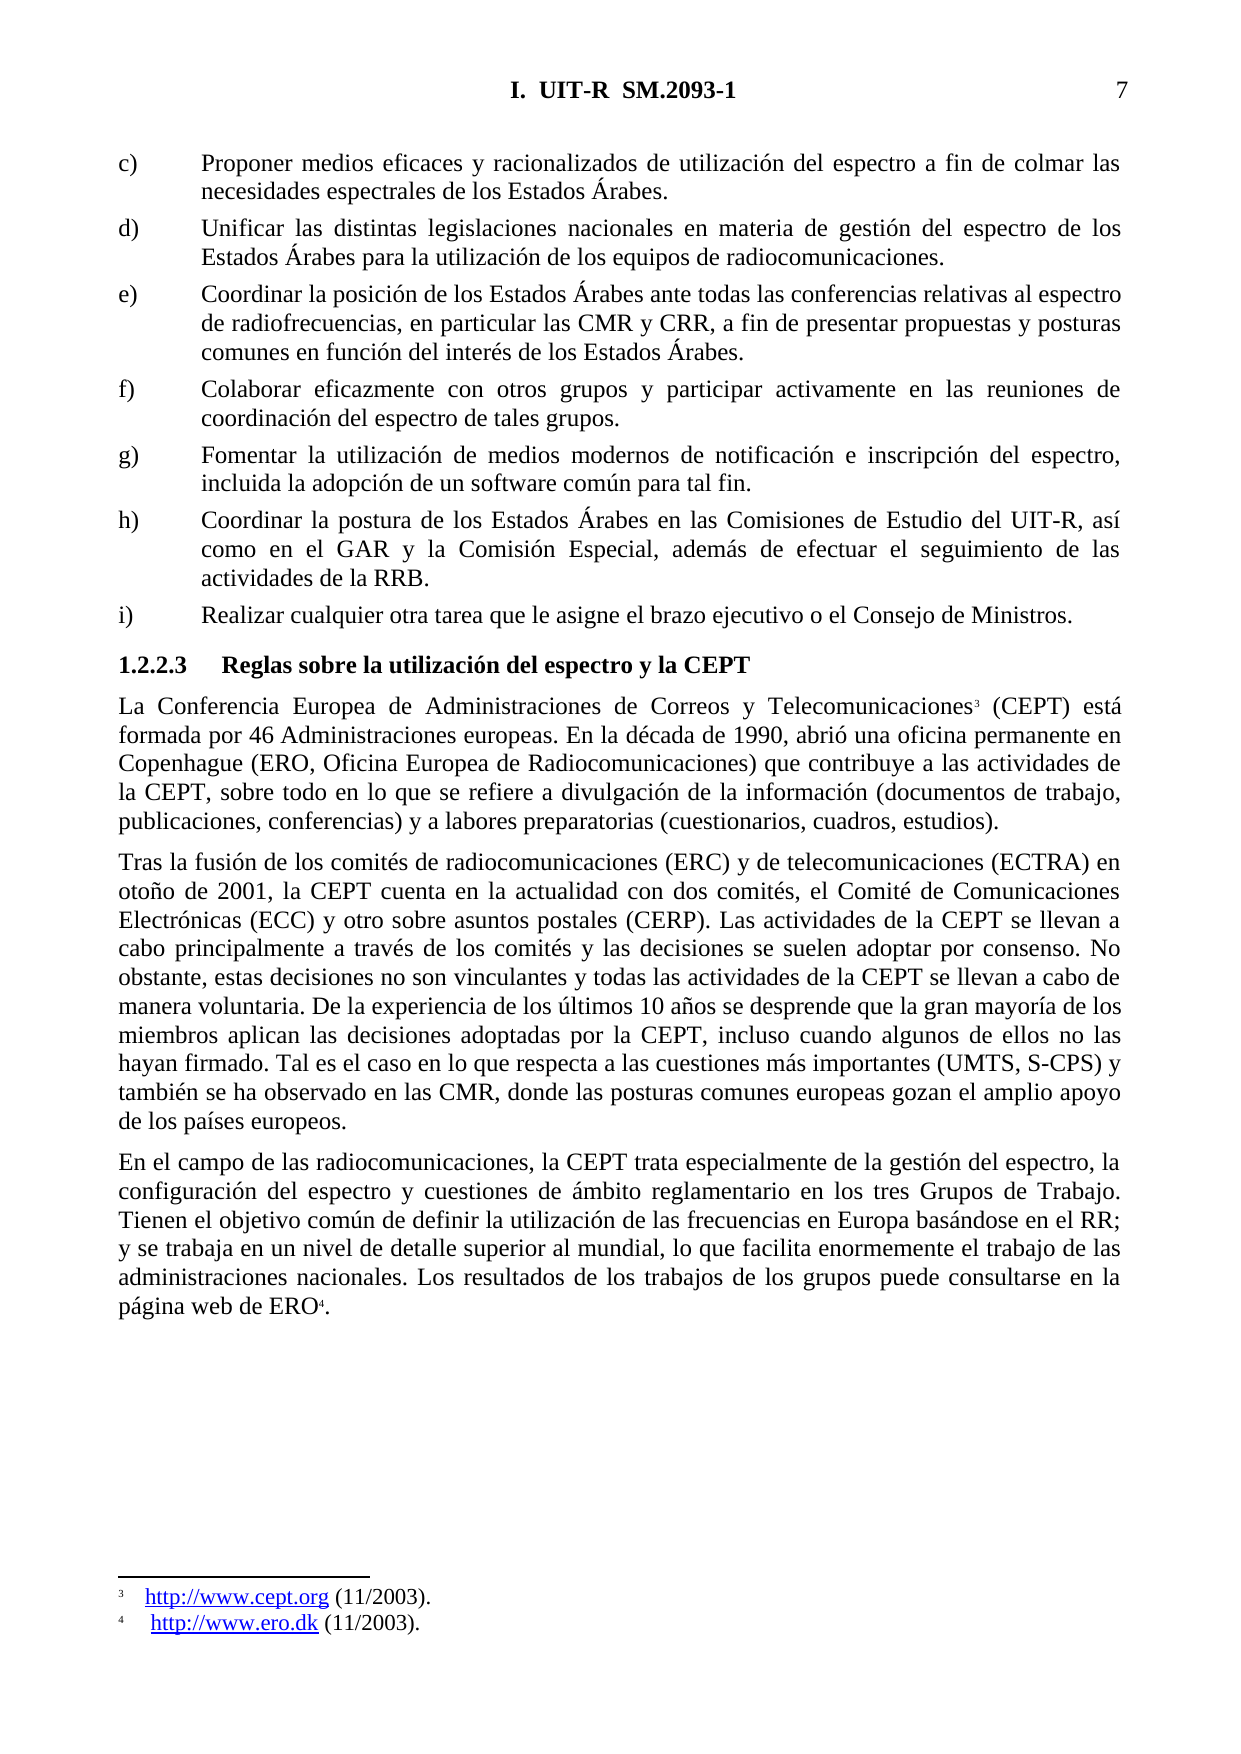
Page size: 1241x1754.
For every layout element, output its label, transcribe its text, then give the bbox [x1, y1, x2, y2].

subtitle 1.2.2.3 Reglas sobre la utilización del espectro y la CEPT [118, 650, 1122, 678]
text f) Colaborar eficazmente con otros grupos y participar activamente en las reuniones de coordinación del espectro de tales grupos. [118, 374, 1122, 431]
text En el campo de las radiocomunicaciones, la CEPT trata especialmente de la gestión del espectro, la configuración del espectro y cuestiones de ámbito reglamentario en los tres Grupos de Trabajo. Tienen el objetivo común de definir la utilización de las frecuencias en Europa basándose en el RR; y se trabaja en un nivel de detalle superior al mundial, lo que facilita enormemente el trabajo de las administraciones nacionales. Los resultados de los trabajos de los grupos puede consultarse en la página web de ERO. [118, 1147, 1122, 1320]
text g) Fomentar la utilización de medios modernos de notificación e inscripción del espectro, incluida la adopción de un software común para tal fin. [118, 440, 1122, 497]
text d) Unificar las distintas legislaciones nacionales en materia de gestión del espectro de los Estados Árabes para la utilización de los equipos de radiocomunicaciones. [118, 213, 1122, 271]
text h) Coordinar la postura de los Estados Árabes en las Comisiones de Estudio del UIT-R, así como en el GAR y la Comisión Especial, además de efectuar el seguimiento de las actividades de la RRB. [118, 506, 1122, 592]
text i) Realizar cualquier otra tarea que le asigne el brazo ejecutivo o el Consejo de Ministros. [118, 600, 1122, 629]
text c) Proponer medios eficaces y racionalizados de utilización del espectro a fin de colmar las necesidades espectrales de los Estados Árabes. [118, 148, 1122, 205]
text La Conferencia Europea de Administraciones de Correos y Telecomunicaciones (CEPT) está formada por 46 Administraciones europeas. En la década de 1990, abrió una oficina permanente en Copenhague (ERO, Oficina Europea de Radiocomunicaciones) que contribuye a las actividades de la CEPT, sobre todo en lo que se refiere a divulgación de la información (documentos de trabajo, publicaciones, conferencias) y a labores preparatorias (cuestionarios, cuadros, estudios). [118, 691, 1122, 835]
text Tras la fusión de los comités de radiocomunicaciones (ERC) y de telecomunicaciones (ECTRA) en otoño de 2001, la CEPT cuenta en la actualidad con dos comités, el Comité de Comunicaciones Electrónicas (ECC) y otro sobre asuntos postales (CERP). Las actividades de la CEPT se llevan a cabo principalmente a través de los comités y las decisiones se suelen adoptar por consenso. No obstante, estas decisiones no son vinculantes y todas las actividades de la CEPT se llevan a cabo de manera voluntaria. De la experiencia de los últimos 10 años se desprende que la gran mayoría de los miembros aplican las decisiones adoptadas por la CEPT, incluso cuando algunos de ellos no las hayan firmado. Tal es el caso en lo que respecta a las cuestiones más importantes (UMTS, S-CPS) y también se ha observado en las CMR, donde las posturas comunes europeas gozan el amplio apoyo de los países europeos. [118, 847, 1122, 1135]
text e) Coordinar la posición de los Estados Árabes ante todas las conferencias relativas al espectro de radiofrecuencias, en particular las CMR y CRR, a fin de presentar propuestas y posturas comunes en función del interés de los Estados Árabes. [118, 279, 1122, 366]
